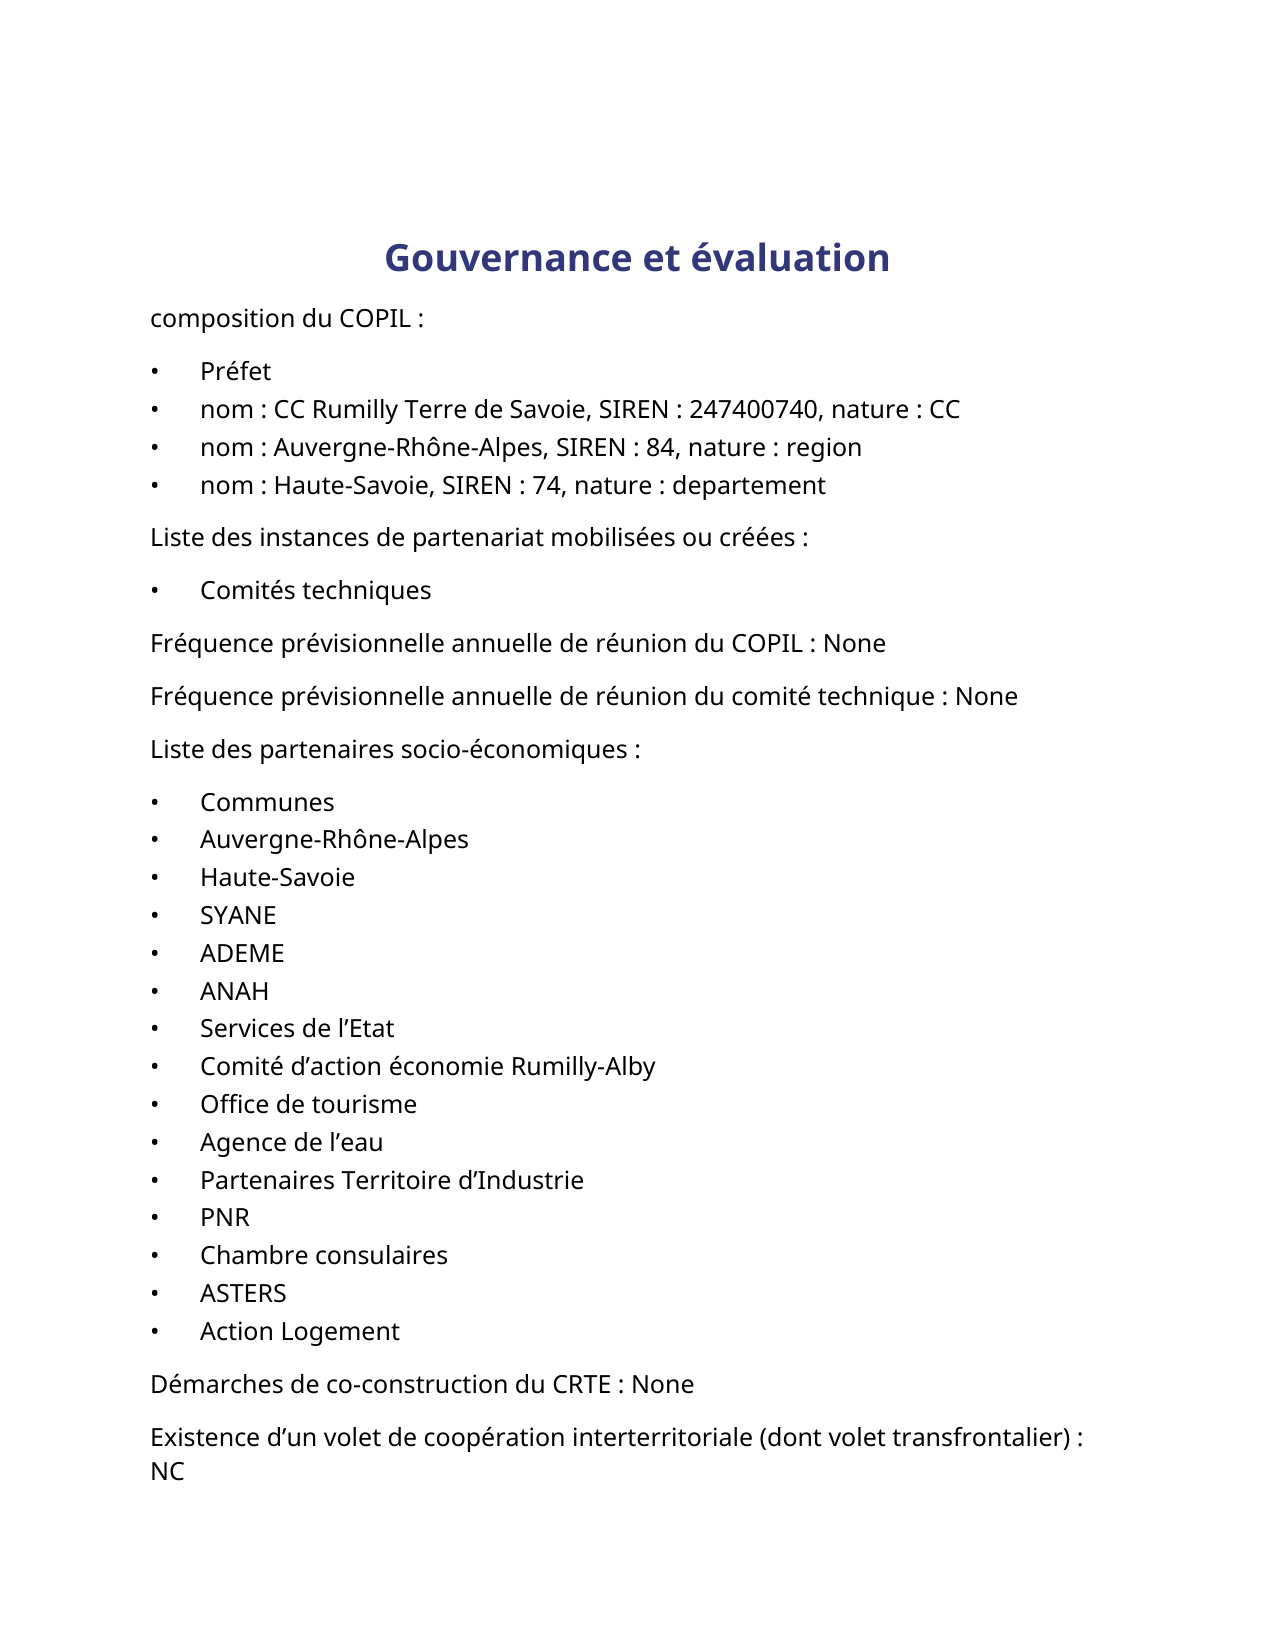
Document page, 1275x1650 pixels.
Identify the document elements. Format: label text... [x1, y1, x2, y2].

list Agence de l’eau [150, 1124, 1125, 1158]
list Office de tourisme [150, 1087, 1125, 1121]
text Existence d’un volet de coopération interterritoriale (dont volet transfrontalier) : NC [150, 1419, 1125, 1487]
list Partenaires Territoire d’Industrie [150, 1162, 1125, 1196]
list SYANE [150, 898, 1125, 932]
text Démarches de co-construction du CRTE : None [150, 1366, 1125, 1400]
list Chambre consulaires [150, 1238, 1125, 1272]
list Haute-Savoie [150, 860, 1125, 894]
subtitle Gouvernance et évaluation [150, 231, 1125, 282]
list ASTERS [150, 1276, 1125, 1310]
text Fréquence prévisionnelle annuelle de réunion du COPIL : None [150, 626, 1125, 660]
list nom : Haute-Savoie, SIREN : 74, nature : departement [150, 467, 1125, 501]
list ANAH [150, 973, 1125, 1007]
text Liste des partenaires socio-économiques : [150, 731, 1125, 765]
list Préfet [150, 354, 1125, 388]
list Comité d’action économie Rumilly-Alby [150, 1049, 1125, 1083]
text Fréquence prévisionnelle annuelle de réunion du comité technique : None [150, 678, 1125, 713]
text Liste des instances de partenariat mobilisées ou créées : [150, 520, 1125, 554]
list Auvergne-Rhône-Alpes [150, 822, 1125, 856]
list ADEME [150, 935, 1125, 969]
list Communes [150, 784, 1125, 818]
list Services de l’Etat [150, 1011, 1125, 1045]
list PNR [150, 1200, 1125, 1234]
text composition du COPIL : [150, 301, 1125, 335]
list Comités techniques [150, 573, 1125, 607]
list Action Logement [150, 1313, 1125, 1348]
list nom : CC Rumilly Terre de Savoie, SIREN : 247400740, nature : CC [150, 392, 1125, 426]
list nom : Auvergne-Rhône-Alpes, SIREN : 84, nature : region [150, 429, 1125, 463]
